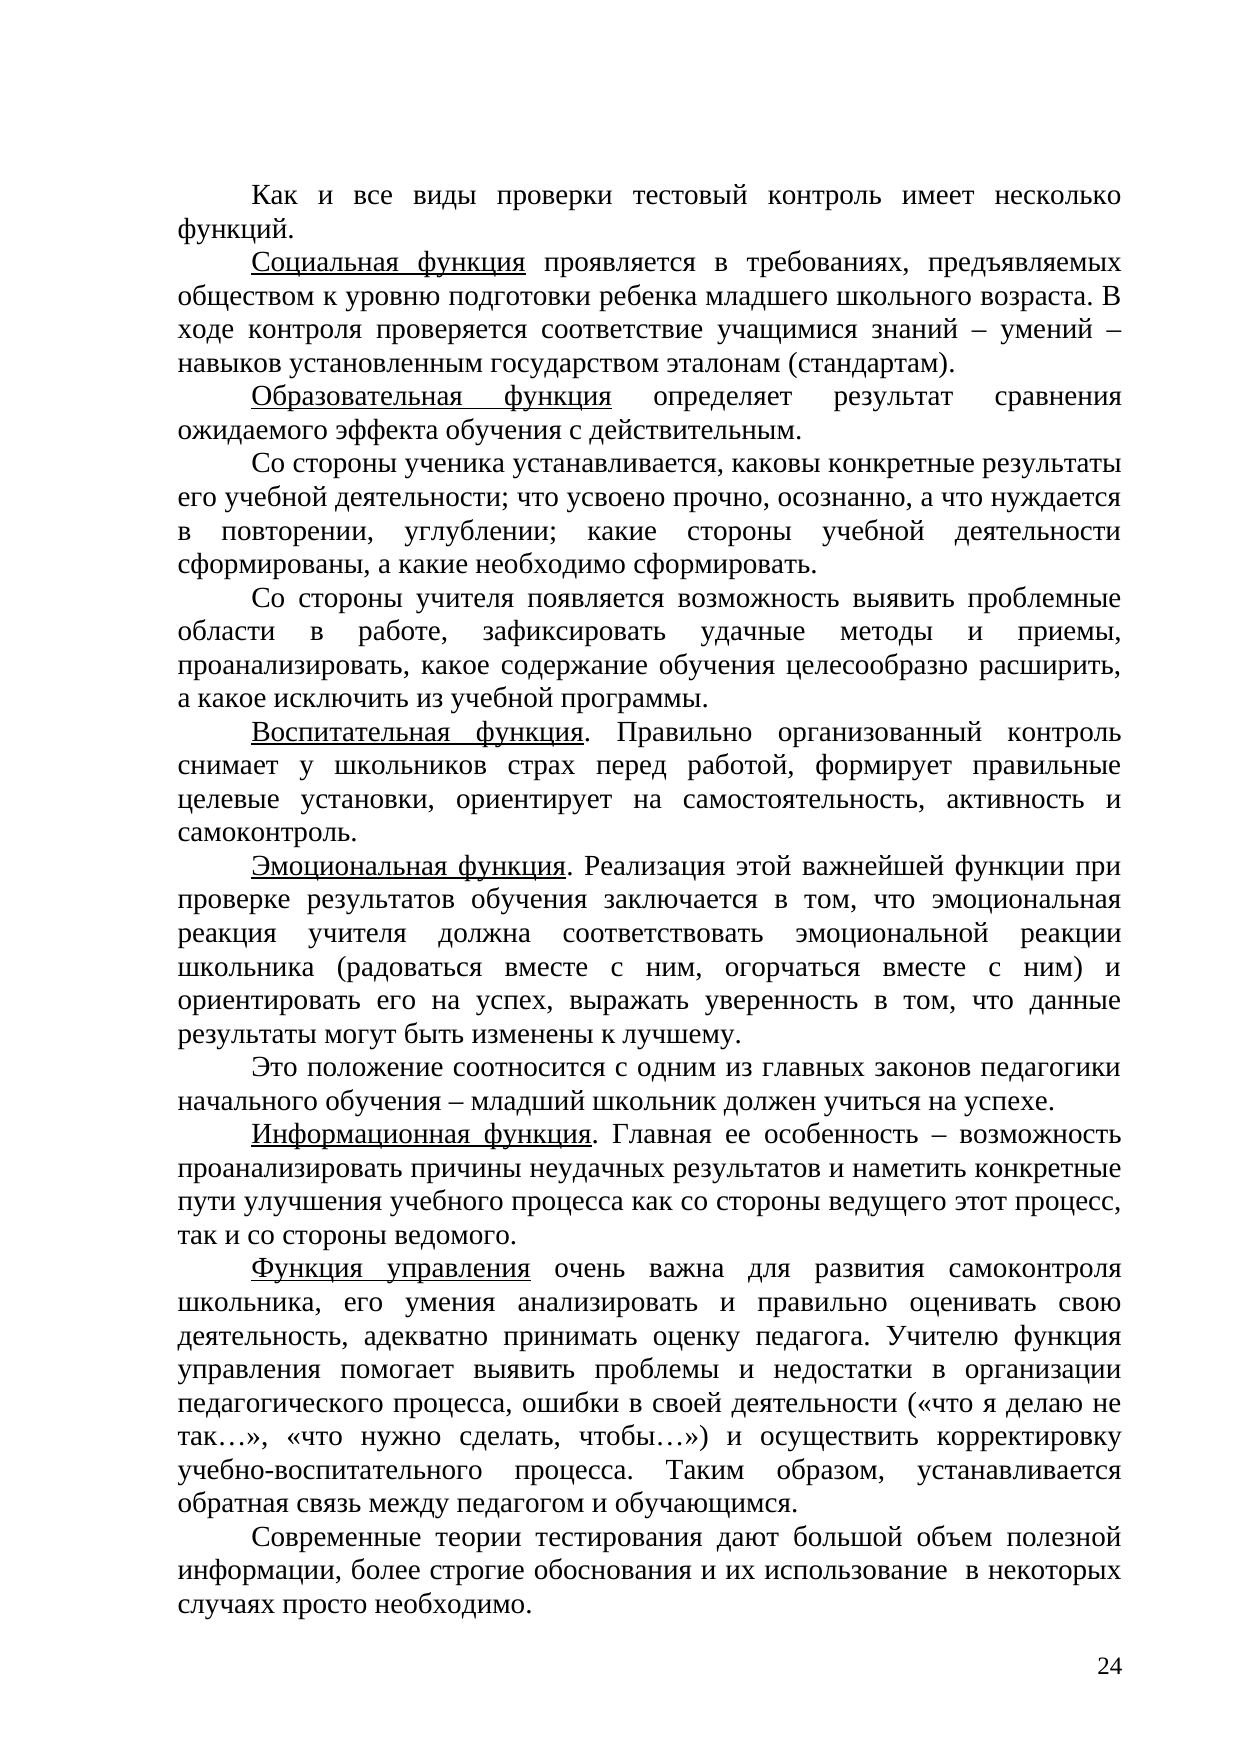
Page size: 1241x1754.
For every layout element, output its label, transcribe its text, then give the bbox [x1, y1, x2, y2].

text Воспитательная функция. Правильно организованный контроль снимает у школьников страх перед работой, формирует правильные целевые установки, ориентирует на самостоятельность, активность и самоконтроль. [177, 714, 1122, 848]
text Образовательная функция определяет результат сравнения ожидаемого эффекта обучения с действительным. [177, 378, 1122, 446]
text Эмоциональная функция. Реализация этой важнейшей функции при проверке результатов обучения заключается в том, что эмоциональная реакция учителя должна соответствовать эмоциональной реакции школьника (радоваться вместе с ним, огорчаться вместе с ним) и ориентировать его на успех, выражать уверенность в том, что данные результаты могут быть изменены к лучшему. [177, 848, 1122, 1049]
text Современные теории тестирования дают большой объем полезной информации, более строгие обоснования и их использование в некоторых случаях просто необходимо. [177, 1519, 1122, 1619]
text Это положение соотносится с одним из главных законов педагогики начального обучения – младший школьник должен учиться на успехе. [177, 1049, 1122, 1116]
text Со стороны ученика устанавливается, каковы конкретные результаты его учебной деятельности; что усвоено прочно, осознанно, а что нуждается в повторении, углублении; какие стороны учебной деятельности сформированы, а какие необходимо сформировать. [177, 446, 1122, 580]
text Функция управления очень важна для развития самоконтроля школьника, его умения анализировать и правильно оценивать свою деятельность, адекватно принимать оценку педагога. Учителю функция управления помогает выявить проблемы и недостатки в организации педагогического процесса, ошибки в своей деятельности («что я делаю не так…», «что нужно сделать, чтобы…») и осуществить корректировку учебно-воспитательного процесса. Таким образом, устанавливается обратная связь между педагогом и обучающимся. [177, 1251, 1122, 1519]
text Как и все виды проверки тестовый контроль имеет несколько функций. [177, 177, 1122, 244]
text Социальная функция проявляется в требованиях, предъявляемых обществом к уровню подготовки ребенка младшего школьного возраста. В ходе контроля проверяется соответствие учащимися знаний – умений – навыков установленным государством эталонам (стандартам). [177, 244, 1122, 378]
text Информационная функция. Главная ее особенность – возможность проанализировать причины неудачных результатов и наметить конкретные пути улучшения учебного процесса как со стороны ведущего этот процесс, так и со стороны ведомого. [177, 1116, 1122, 1251]
text Со стороны учителя появляется возможность выявить проблемные области в работе, зафиксировать удачные методы и приемы, проанализировать, какое содержание обучения целесообразно расширить, а какое исключить из учебной программы. [177, 580, 1122, 714]
